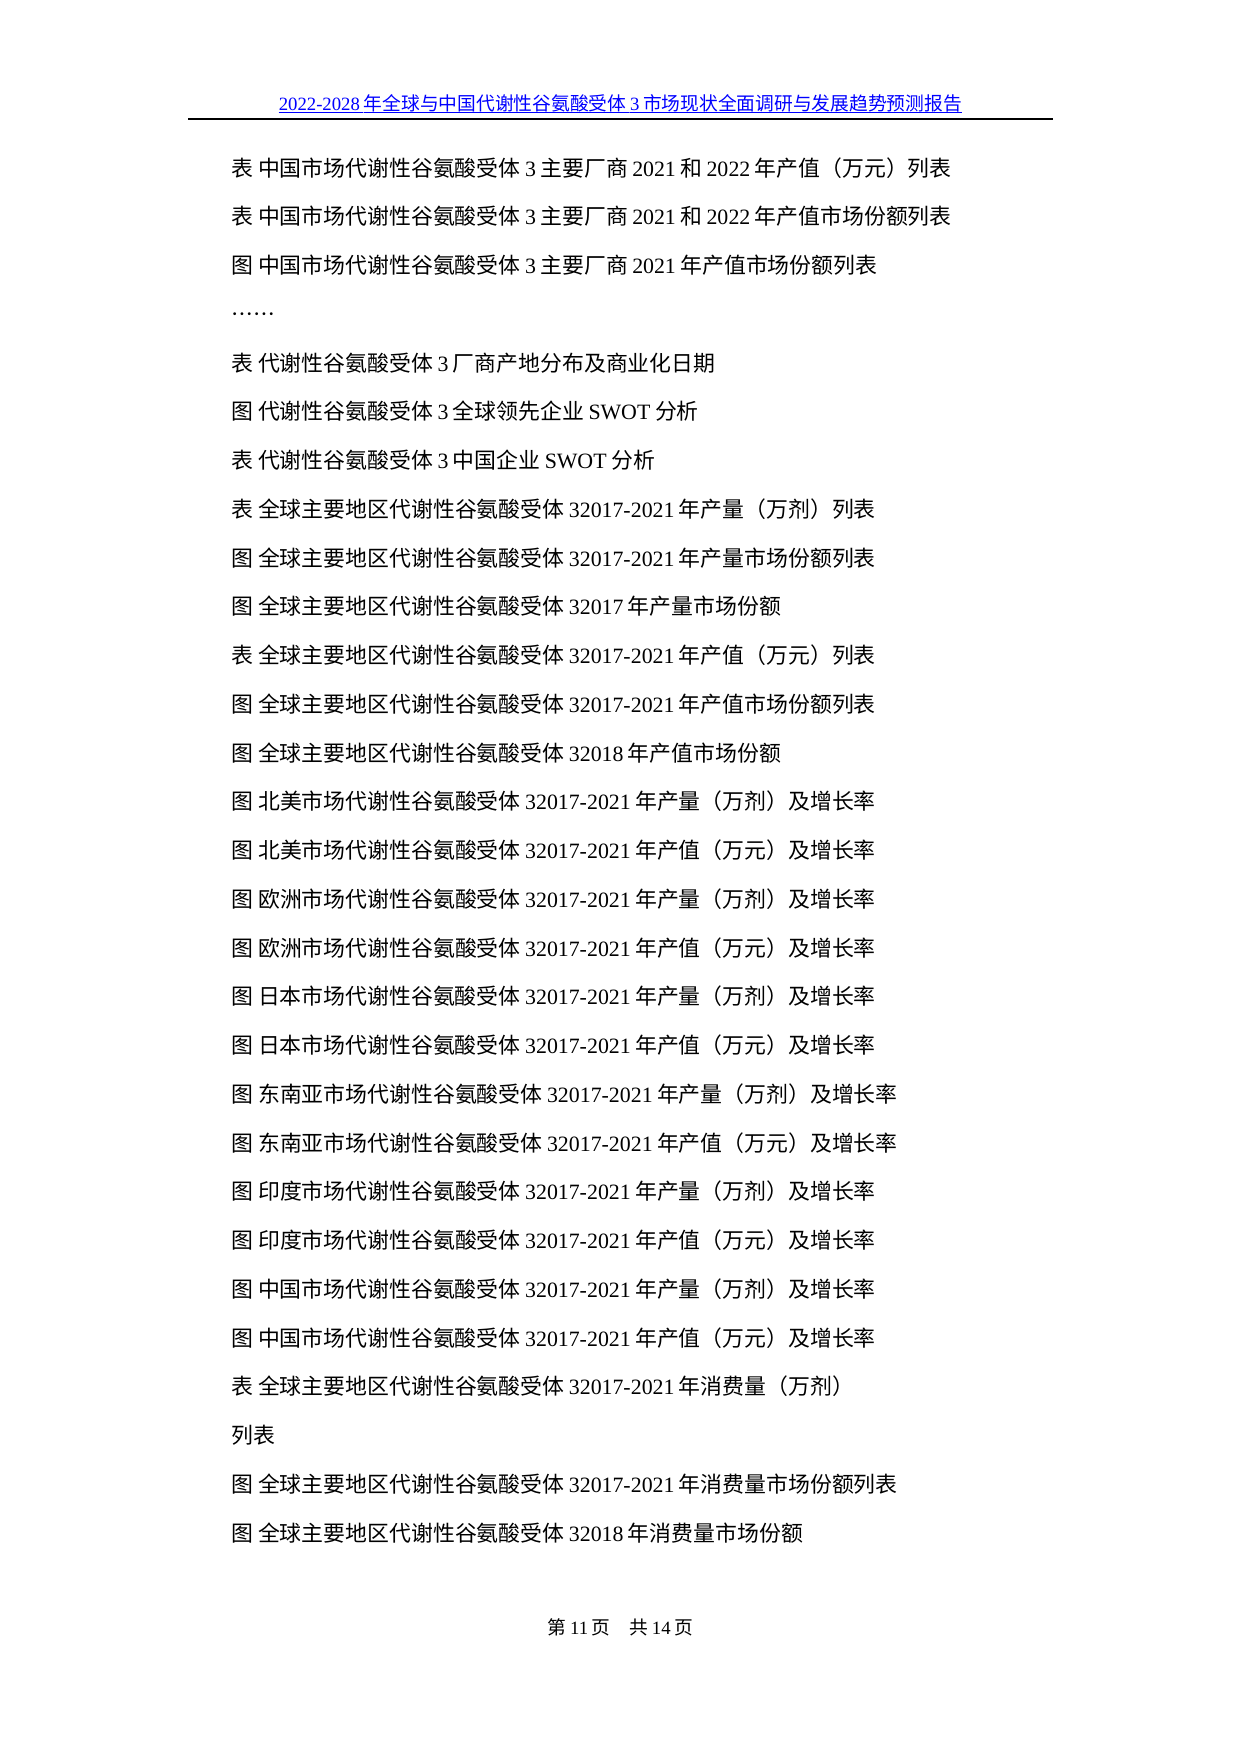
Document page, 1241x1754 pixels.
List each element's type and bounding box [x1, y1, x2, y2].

text [187, 150, 1053, 1548]
